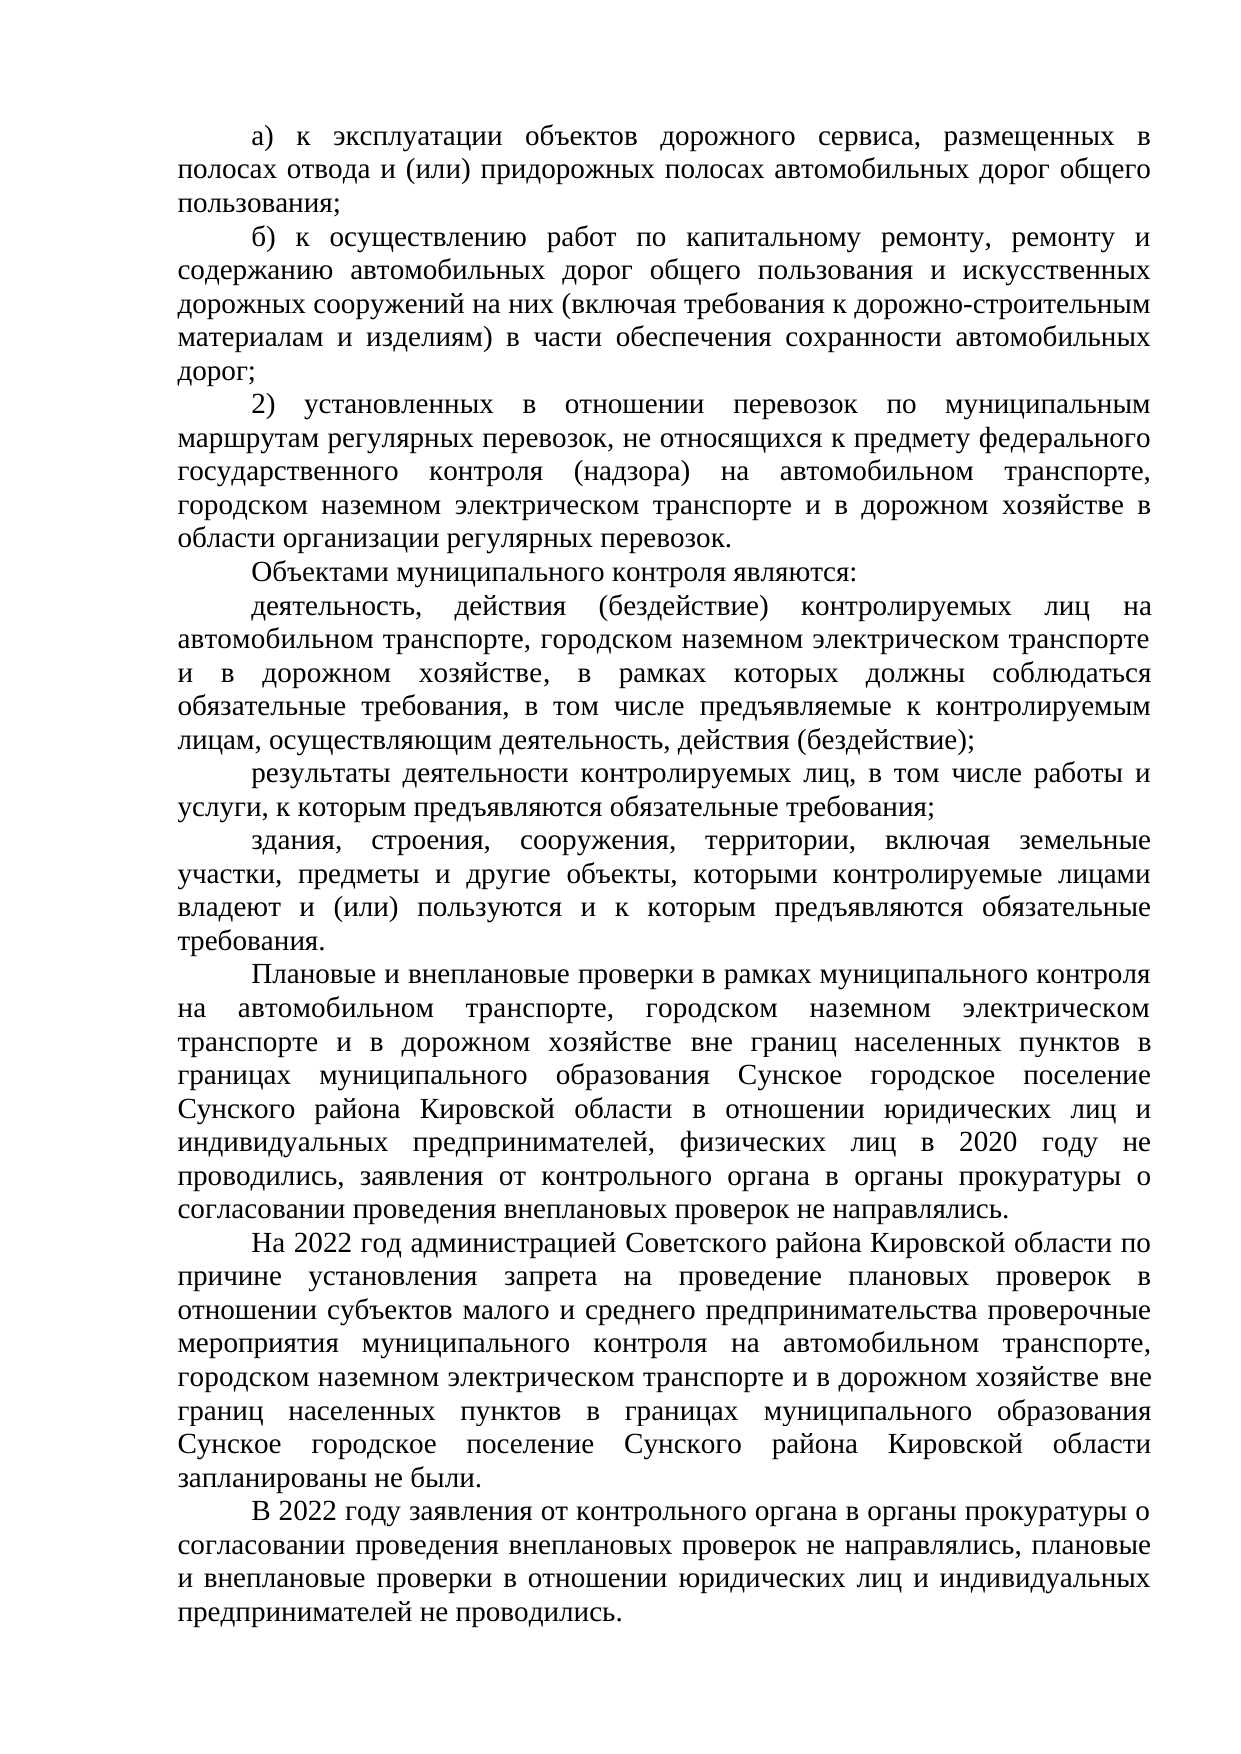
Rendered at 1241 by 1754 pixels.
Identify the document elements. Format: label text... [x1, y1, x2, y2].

text На 2022 год администрацией Советского района Кировской области по причине установления запрета на проведение плановых проверок в отношении субъектов малого и среднего предпринимательства проверочные мероприятия муниципального контроля на автомобильном транспорте, городском наземном электрическом транспорте и в дорожном хозяйстве вне границ населенных пунктов в границах муниципального образования Сунское городское поселение Сунского района Кировской области запланированы не были. [177, 1225, 1152, 1426]
text результаты деятельности контролируемых лиц, в том числе работы и услуги, к которым предъявляются обязательные требования; [177, 755, 1152, 822]
text Плановые и внеплановые проверки в рамках муниципального контроля на автомобильном транспорте, городском наземном электрическом транспорте и в дорожном хозяйстве вне границ населенных пунктов в границах муниципального образования Сунское городское поселение Сунского района Кировской области в отношении юридических лиц и индивидуальных предпринимателей, физических лиц в 2020 году не проводились, заявления от контрольного органа в органы прокуратуры о согласовании проведения внеплановых проверок не направлялись. [177, 1091, 1152, 1225]
text В 2022 году заявления от контрольного органа в органы прокуратуры о согласовании проведения внеплановых проверок не направлялись, плановые и внеплановые проверки в отношении юридических лиц и индивидуальных предпринимателей не проводились. [177, 1493, 1152, 1627]
text б) к осуществлению работ по капитальному ремонту, ремонту и содержанию автомобильных дорог общего пользования и искусственных дорожных сооружений на них (включая требования к дорожно-строительным материалам и изделиям) в части обеспечения сохранности автомобильных дорог; [177, 219, 1152, 386]
text На 2022 год администрацией Советского района Кировской области по причине установления запрета на проведение плановых проверок в отношении субъектов малого и среднего предпринимательства проверочные мероприятия муниципального контроля на автомобильном транспорте, городском наземном электрическом транспорте и в дорожном хозяйстве вне границ населенных пунктов в границах муниципального образования Сунское городское поселение Сунского района Кировской области запланированы не были. [177, 1460, 1152, 1493]
text 2) установленных в отношении перевозок по муниципальным маршрутам регулярных перевозок, не относящихся к предмету федерального государственного контроля (надзора) на автомобильном транспорте, городском наземном электрическом транспорте и в дорожном хозяйстве в области организации регулярных перевозок. [177, 386, 1152, 554]
text а) к эксплуатации объектов дорожного сервиса, размещенных в полосах отвода и (или) придорожных полосах автомобильных дорог общего пользования; [177, 118, 1152, 219]
text здания, строения, сооружения, территории, включая земельные участки, предметы и другие объекты, которыми контролируемые лицами владеют и (или) пользуются и к которым предъявляются обязательные требования. [177, 822, 1152, 957]
text Плановые и внеплановые проверки в рамках муниципального контроля на автомобильном транспорте, городском наземном электрическом транспорте и в дорожном хозяйстве вне границ населенных пунктов в границах муниципального образования Сунское городское поселение Сунского района Кировской области в отношении юридических лиц и индивидуальных предпринимателей, физических лиц в 2020 году не проводились, заявления от контрольного органа в органы прокуратуры о согласовании проведения внеплановых проверок не направлялись. [177, 957, 1152, 1091]
text деятельность, действия (бездействие) контролируемых лиц на автомобильном транспорте, городском наземном электрическом транспорте и в дорожном хозяйстве, в рамках которых должны соблюдаться обязательные требования, в том числе предъявляемые к контролируемым лицам, осуществляющим деятельность, действия (бездействие); [177, 588, 1152, 755]
list Объектами муниципального контроля являются: [177, 554, 1152, 588]
